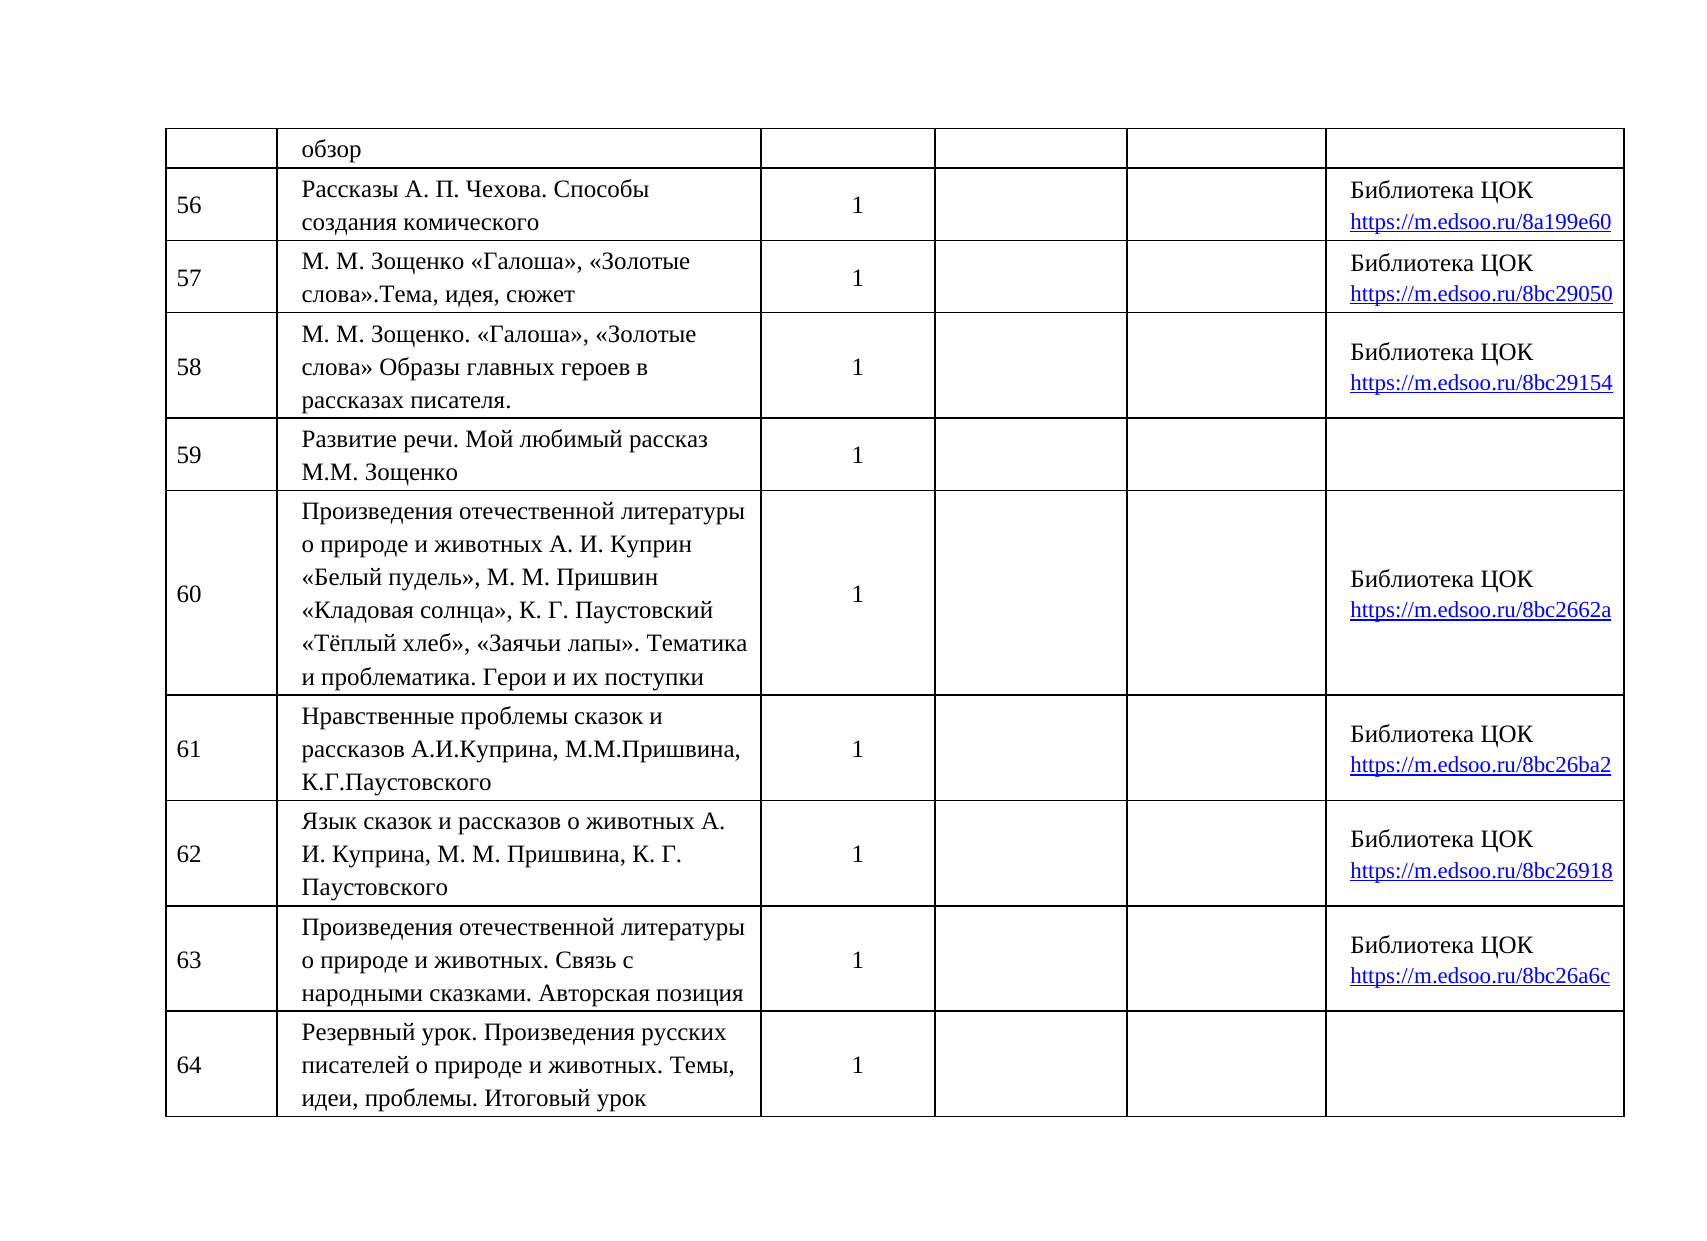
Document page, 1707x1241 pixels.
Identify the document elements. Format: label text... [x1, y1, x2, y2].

table_cell 1 [762, 313, 934, 417]
table_cell [1327, 419, 1623, 490]
table_cell 1 [762, 1012, 934, 1116]
table_cell [1128, 907, 1325, 1010]
table_cell [936, 491, 1126, 694]
table_cell 57 [167, 241, 276, 312]
table_cell [936, 129, 1126, 167]
table_cell 1 [762, 169, 934, 239]
table_cell 56 [167, 169, 276, 239]
table_cell 1 [762, 801, 934, 905]
table_cell Язык сказок и рассказов о животных А. И. Куприна, М. М. Пришвина, К. Г. Паустовского [278, 801, 760, 905]
table_cell Развитие речи. Мой любимый рассказ М.М. Зощенко [278, 419, 760, 490]
table_cell Библиотека ЦОК https://m.edsoo.ru/8bc29050 [1327, 241, 1623, 312]
table_cell [936, 169, 1126, 239]
table_cell [1128, 696, 1325, 799]
table_cell Библиотека ЦОК https://m.edsoo.ru/8bc29154 [1327, 313, 1623, 417]
table_cell [1128, 491, 1325, 694]
table_cell Библиотека ЦОК https://m.edsoo.ru/8bc2662a [1327, 491, 1623, 694]
table_cell [936, 241, 1126, 312]
table_cell [936, 907, 1126, 1010]
table_cell [1128, 169, 1325, 239]
table_cell М. М. Зощенко. «Галоша», «Золотые слова» Образы главных героев в рассказах писателя. [278, 313, 760, 417]
table_cell 1 [762, 129, 934, 167]
table_cell Библиотека ЦОК https://m.edsoo.ru/8a199e60 [1327, 169, 1623, 239]
table_cell [936, 313, 1126, 417]
table_cell [936, 696, 1126, 799]
table_cell [1128, 419, 1325, 490]
table_cell 62 [167, 801, 276, 905]
table_cell 64 [167, 1012, 276, 1116]
table_cell М. М. Зощенко «Галоша», «Золотые слова».Тема, идея, сюжет [278, 241, 760, 312]
table_cell [936, 801, 1126, 905]
table_cell [1128, 129, 1325, 167]
table_cell 1 [762, 419, 934, 490]
table_cell 59 [167, 419, 276, 490]
table_cell [1128, 241, 1325, 312]
table_cell [1128, 1012, 1325, 1116]
table_cell 60 [167, 491, 276, 694]
table_cell [1327, 1012, 1623, 1116]
table_cell Произведения отечественной литературы о природе и животных А. И. Куприн «Белый пудель», М. М. Пришвин «Кладовая солнца», К. Г. Паустовский «Тёплый хлеб», «Заячьи лапы». Тематика и проблематика. Герои и их поступки [278, 491, 760, 694]
table_cell 61 [167, 696, 276, 799]
table_cell 63 [167, 907, 276, 1010]
table_cell Резервный урок. Произведения русских писателей о природе и животных. Темы, идеи, проблемы. Итоговый урок [278, 1012, 760, 1116]
table_cell Произведения отечественной литературы о природе и животных. Связь с народными сказками. Авторская позиция [278, 907, 760, 1010]
table_cell Библиотека ЦОК https://m.edsoo.ru/8bc26ba2 [1327, 696, 1623, 799]
table_cell Нравственные проблемы сказок и рассказов А.И.Куприна, М.М.Пришвина, К.Г.Паустовского [278, 696, 760, 799]
table_cell 1 [762, 491, 934, 694]
table_cell Рассказы А. П. Чехова. Способы создания комического [278, 169, 760, 239]
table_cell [278, 129, 760, 167]
table_cell [936, 1012, 1126, 1116]
table_cell 1 [762, 241, 934, 312]
table_cell 1 [762, 696, 934, 799]
table_cell Библиотека ЦОК https://m.edsoo.ru/8bc26a6c [1327, 907, 1623, 1010]
table_cell 1 [762, 907, 934, 1010]
table_cell [1128, 313, 1325, 417]
table_cell Библиотека ЦОК https://m.edsoo.ru/8bc26918 [1327, 801, 1623, 905]
table_cell 55 [167, 129, 276, 167]
table_cell [936, 419, 1126, 490]
table_cell 58 [167, 313, 276, 417]
table_cell [1128, 801, 1325, 905]
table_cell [1327, 129, 1623, 167]
